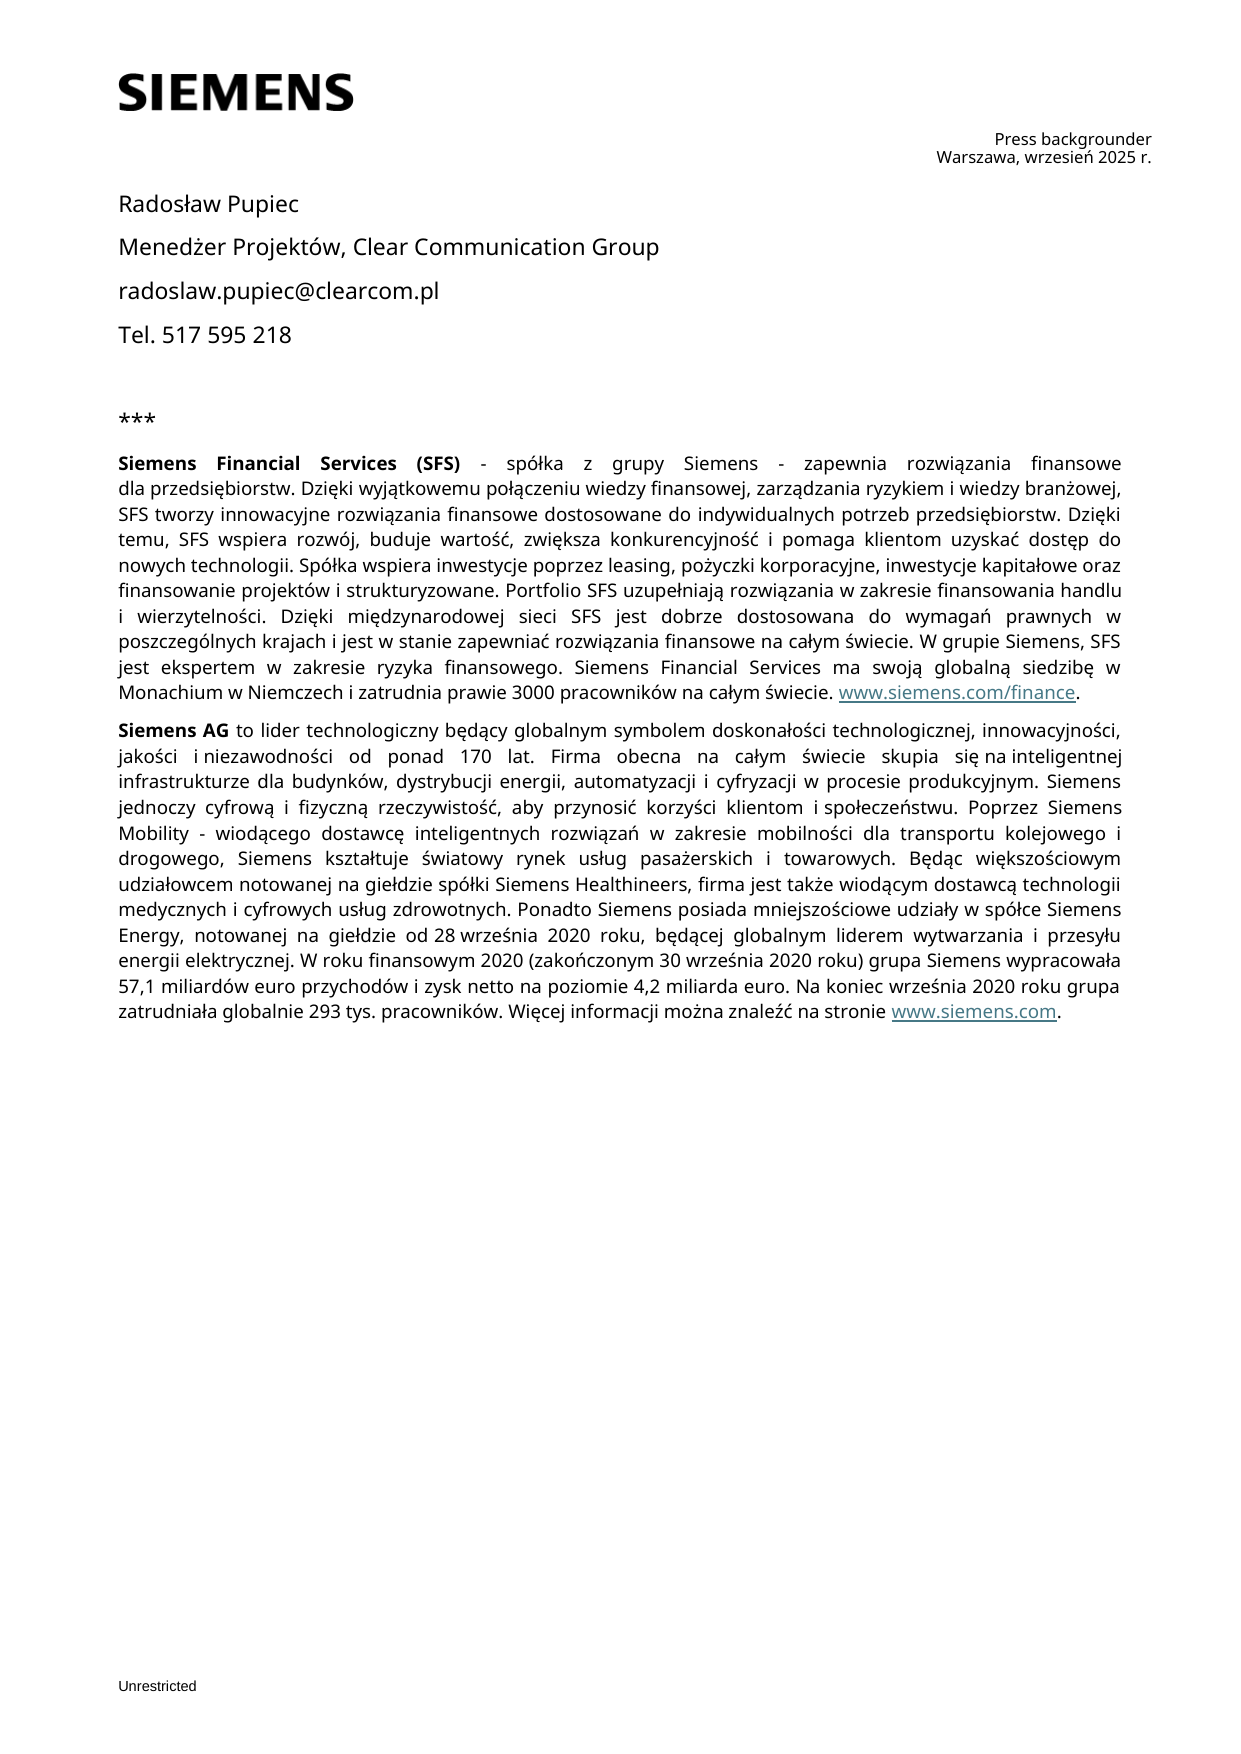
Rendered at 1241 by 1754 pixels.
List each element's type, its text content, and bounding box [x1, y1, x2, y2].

text Siemens Financial Services (SFS) - spółka z grupy Siemens - zapewnia rozwiązania finansowe dla przedsiębiorstw. Dzięki wyjątkowemu połączeniu wiedzy finansowej, zarządzania ryzykiem i wiedzy branżowej, SFS tworzy innowacyjne rozwiązania finansowe dostosowane do indywidualnych potrzeb przedsiębiorstw. Dzięki temu, SFS wspiera rozwój, buduje wartość, zwiększa konkurencyjność i pomaga klientom uzyskać dostęp do nowych technologii. Spółka wspiera inwestycje poprzez leasing, pożyczki korporacyjne, inwestycje kapitałowe oraz finansowanie projektów i strukturyzowane. Portfolio SFS uzupełniają rozwiązania w zakresie finansowania handlu i wierzytelności. Dzięki międzynarodowej sieci SFS jest dobrze dostosowana do wymagań prawnych w poszczególnych krajach i jest w stanie zapewniać rozwiązania finansowe na całym świecie. W grupie Siemens, SFS jest ekspertem w zakresie ryzyka finansowego. Siemens Financial Services ma swoją globalną siedzibę w Monachium w Niemczech i zatrudnia prawie 3000 pracowników na całym świecie. www.siemens.com/finance. [118, 450, 1122, 705]
text *** [118, 406, 1122, 437]
text radoslaw.pupiec@clearcom.pl [118, 275, 1122, 306]
text Tel. 517 595 218 [118, 319, 1122, 350]
text Siemens AG to lider technologiczny będący globalnym symbolem doskonałości technologicznej, innowacyjności, jakości i niezawodności od ponad 170 lat. Firma obecna na całym świecie skupia się na inteligentnej infrastrukturze dla budynków, dystrybucji energii, automatyzacji i cyfryzacji w procesie produkcyjnym. Siemens jednoczy cyfrową i fizyczną rzeczywistość, aby przynosić korzyści klientom i społeczeństwu. Poprzez Siemens Mobility - wiodącego dostawcę inteligentnych rozwiązań w zakresie mobilności dla transportu kolejowego i drogowego, Siemens kształtuje światowy rynek usług pasażerskich i towarowych. Będąc większościowym udziałowcem notowanej na giełdzie spółki Siemens Healthineers, firma jest także wiodącym dostawcą technologii medycznych i cyfrowych usług zdrowotnych. Ponadto Siemens posiada mniejszościowe udziały w spółce Siemens Energy, notowanej na giełdzie od 28 września 2020 roku, będącej globalnym liderem wytwarzania i przesyłu energii elektrycznej. W roku finansowym 2020 (zakończonym 30 września 2020 roku) grupa Siemens wypracowała 57,1 miliardów euro przychodów i zysk netto na poziomie 4,2 miliarda euro. Na koniec września 2020 roku grupa zatrudniała globalnie 293 tys. pracowników. Więcej informacji można znaleźć na stronie www.siemens.com. [118, 718, 1122, 1024]
picture [118, 73, 355, 112]
text Radosław Pupiec [118, 187, 1122, 219]
text Menedżer Projektów, Clear Communication Group [118, 231, 1122, 262]
